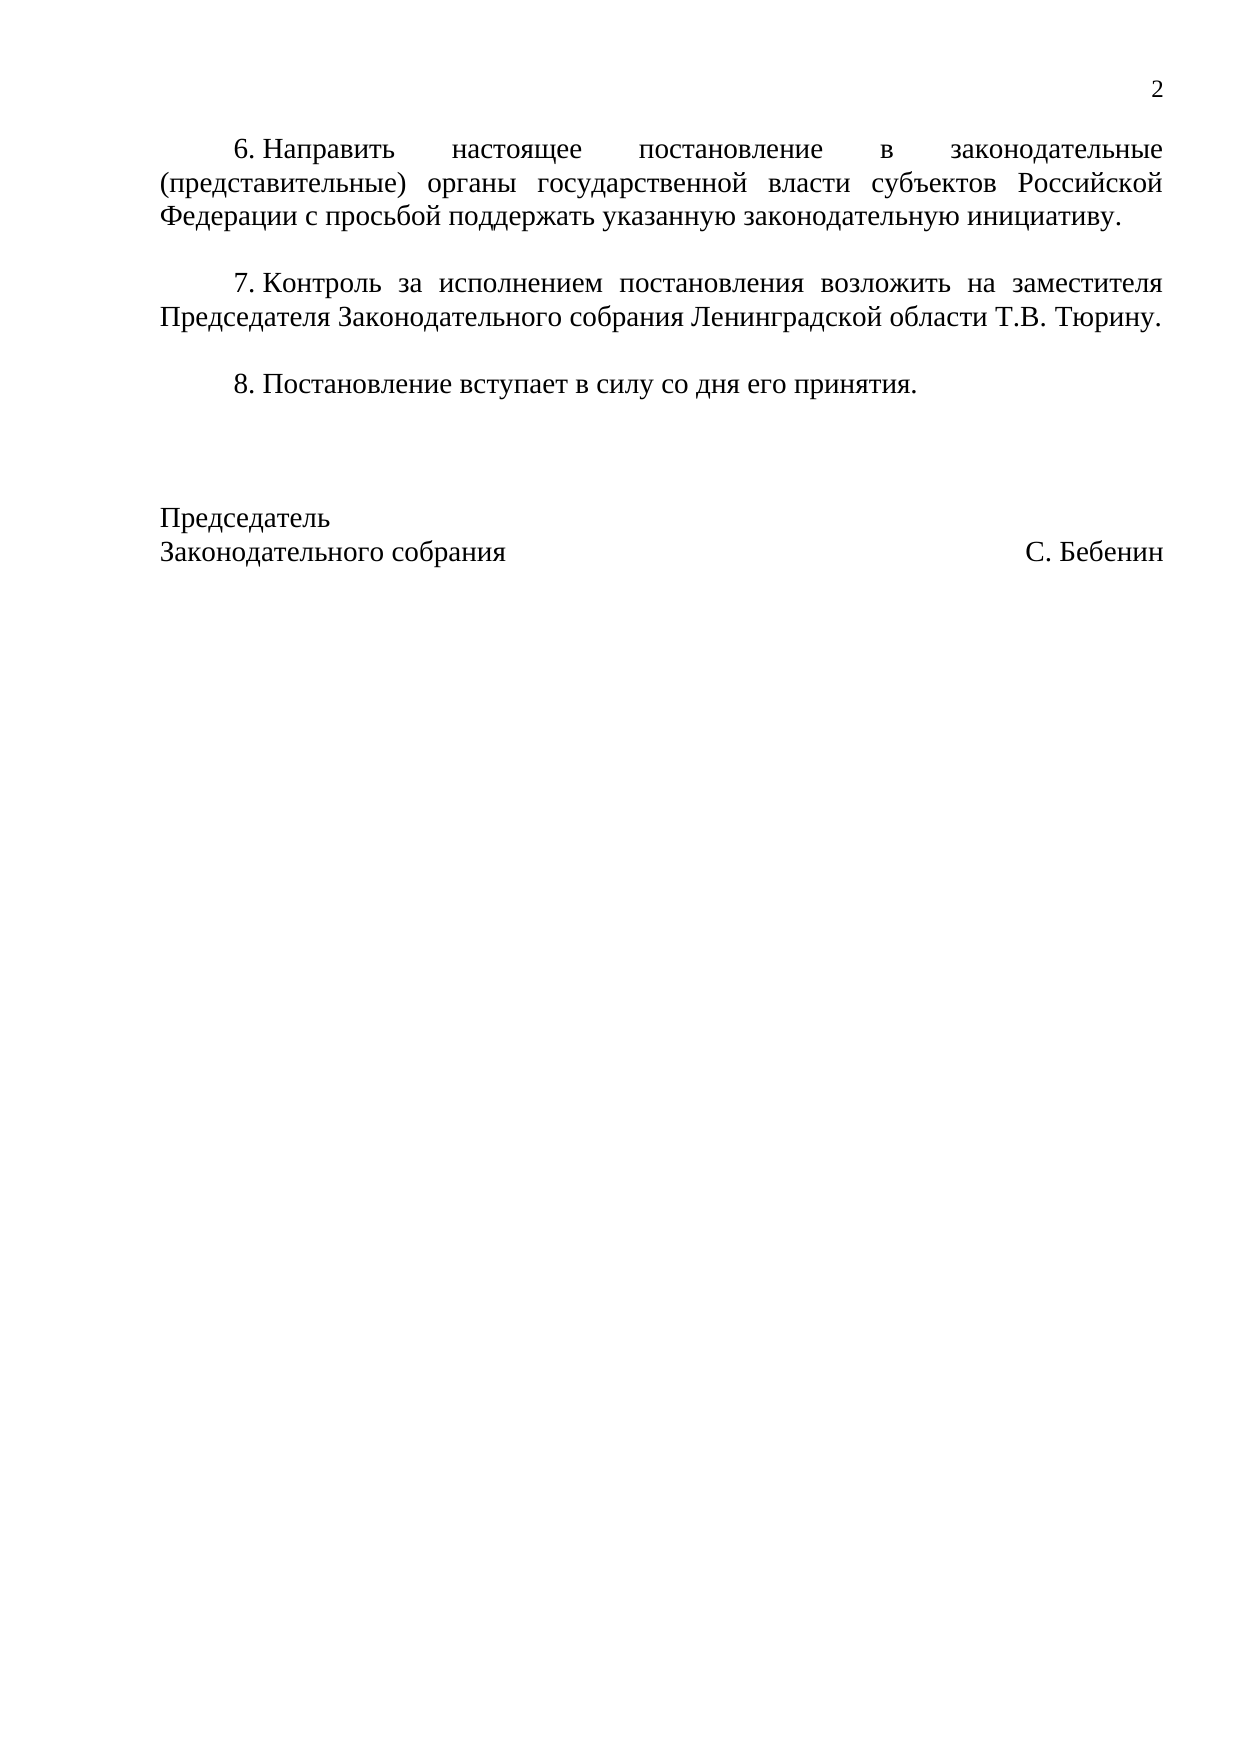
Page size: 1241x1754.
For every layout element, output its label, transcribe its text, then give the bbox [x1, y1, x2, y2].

text 7. Контроль за исполнением постановления возложить на заместителя Председателя Законодательного собрания Ленинградской области Т.В. Тюрину. [159, 266, 1163, 333]
text 8. Постановление вступает в силу со дня его принятия. [159, 366, 1163, 400]
text 6. Направить настоящее постановление в законодательные (представительные) органы государственной власти субъектов Российской Федерации с просьбой поддержать указанную законодательную инициативу. [159, 131, 1163, 232]
text Председатель Законодательного собрания С. Бебенин [159, 500, 1163, 567]
